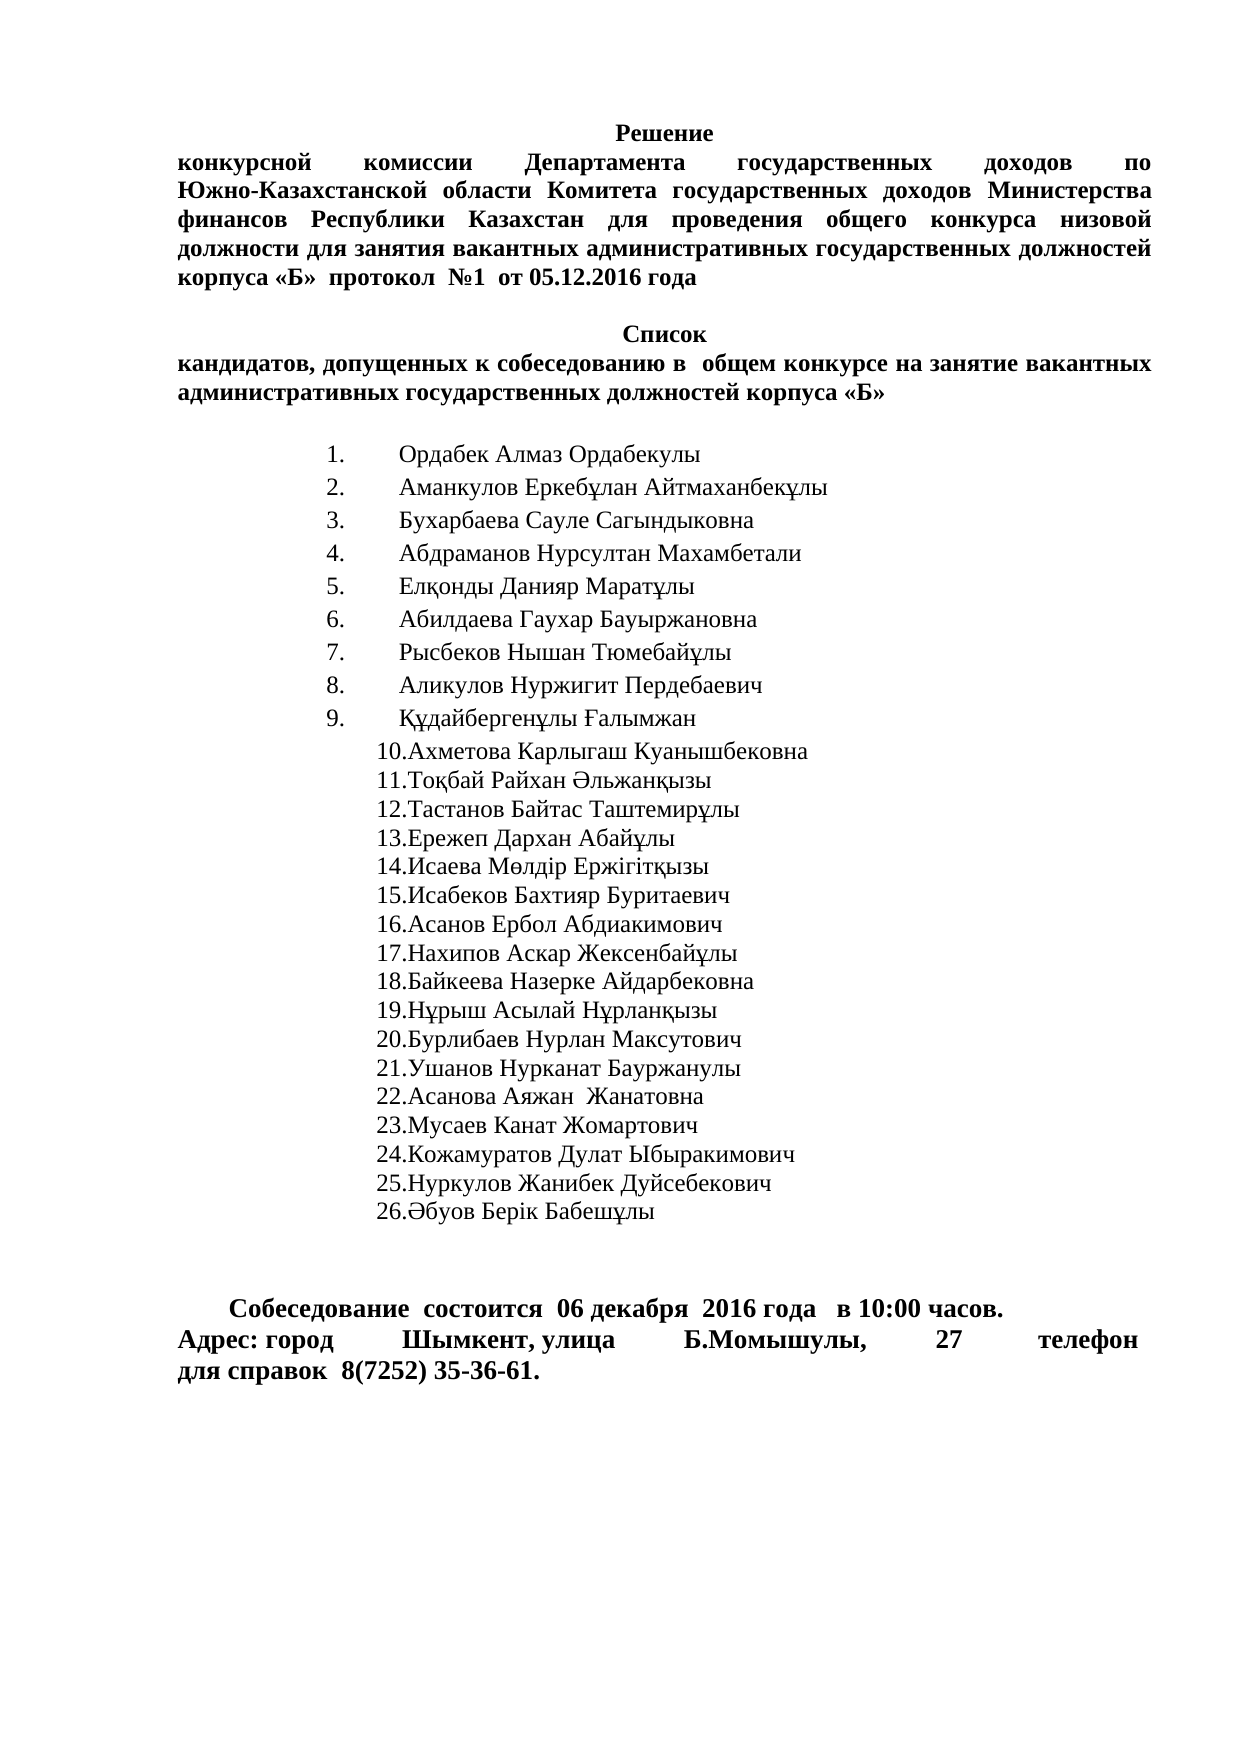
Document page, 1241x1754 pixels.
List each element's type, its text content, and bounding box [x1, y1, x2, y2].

text Список [177, 319, 1152, 348]
list Абилдаева Гаухар Бауыржановна [252, 604, 1152, 633]
list 12.Тастанов Байтас Таштемирұлы [376, 794, 1152, 823]
list 20.Бурлибаев Нурлан Максутович [376, 1024, 1152, 1053]
list Бухарбаева Сауле Сагындыковна [252, 505, 1152, 534]
list Аманкулов Еркебұлан Айтмаханбекұлы [252, 472, 1152, 501]
text 10.Ахметова Карлыгаш Куанышбековна [376, 736, 1152, 765]
list Рысбеков Нышан Тюмебайұлы [252, 637, 1152, 666]
list 21.Ушанов Нурканат Бауржанулы [376, 1053, 1152, 1081]
text кандидатов, допущенных к собеседованию в общем конкурсе на занятие вакантных административных государственных должностей корпуса «Б» [177, 348, 1152, 406]
text Адрес: город Шымкент, улица Б.Момышулы, 27 телефон для справок 8(7252) 35-36-61. [177, 1323, 1152, 1386]
list 14.Исаева Мөлдір Ержігітқызы [376, 851, 1152, 880]
list 26.Әбуов Берік Бабешұлы [376, 1196, 1152, 1225]
text Собеседование состоится 06 декабря 2016 года в 10:00 часов. [177, 1292, 1152, 1323]
list Елқонды Данияр Маратұлы [252, 571, 1152, 600]
list 15.Исабеков Бахтияр Буритаевич [376, 880, 1152, 909]
list 16.Асанов Ербол Абдиакимович [376, 909, 1152, 938]
text Решение [177, 118, 1152, 147]
text конкурсной комиссии Департамента государственных доходов по Южно-Казахстанской области Комитета государственных доходов Министерства финансов Республики Казахстан для проведения общего конкурса низовой должности для занятия вакантных административных государственных должностей корпуса «Б» протокол №1 от 05.12.2016 года [177, 147, 1152, 291]
list 24.Кожамуратов Дулат Ыбыракимович [376, 1139, 1152, 1168]
list Абдраманов Нурсултан Махамбетали [252, 538, 1152, 567]
list 22.Асанова Аяжан Жанатовна [376, 1081, 1152, 1110]
list 11.Тоқбай Райхан Әльжанқызы [376, 765, 1152, 794]
list 13.Ережеп Дархан Абайұлы [376, 823, 1152, 851]
list 23.Мусаев Канат Жомартович [376, 1110, 1152, 1139]
list Құдайбергенұлы Ғалымжан [252, 703, 1152, 732]
list 17.Нахипов Аскар Жексенбайұлы [376, 938, 1152, 966]
list Ордабек Алмаз Ордабекулы [252, 439, 1152, 468]
list 19.Нұрыш Асылай Нұрланқызы [376, 995, 1152, 1024]
list 18.Байкеева Назерке Айдарбековна [376, 966, 1152, 995]
list Аликулов Нуржигит Пердебаевич [252, 670, 1152, 699]
list 25.Нуркулов Жанибек Дуйсебекович [376, 1168, 1152, 1196]
